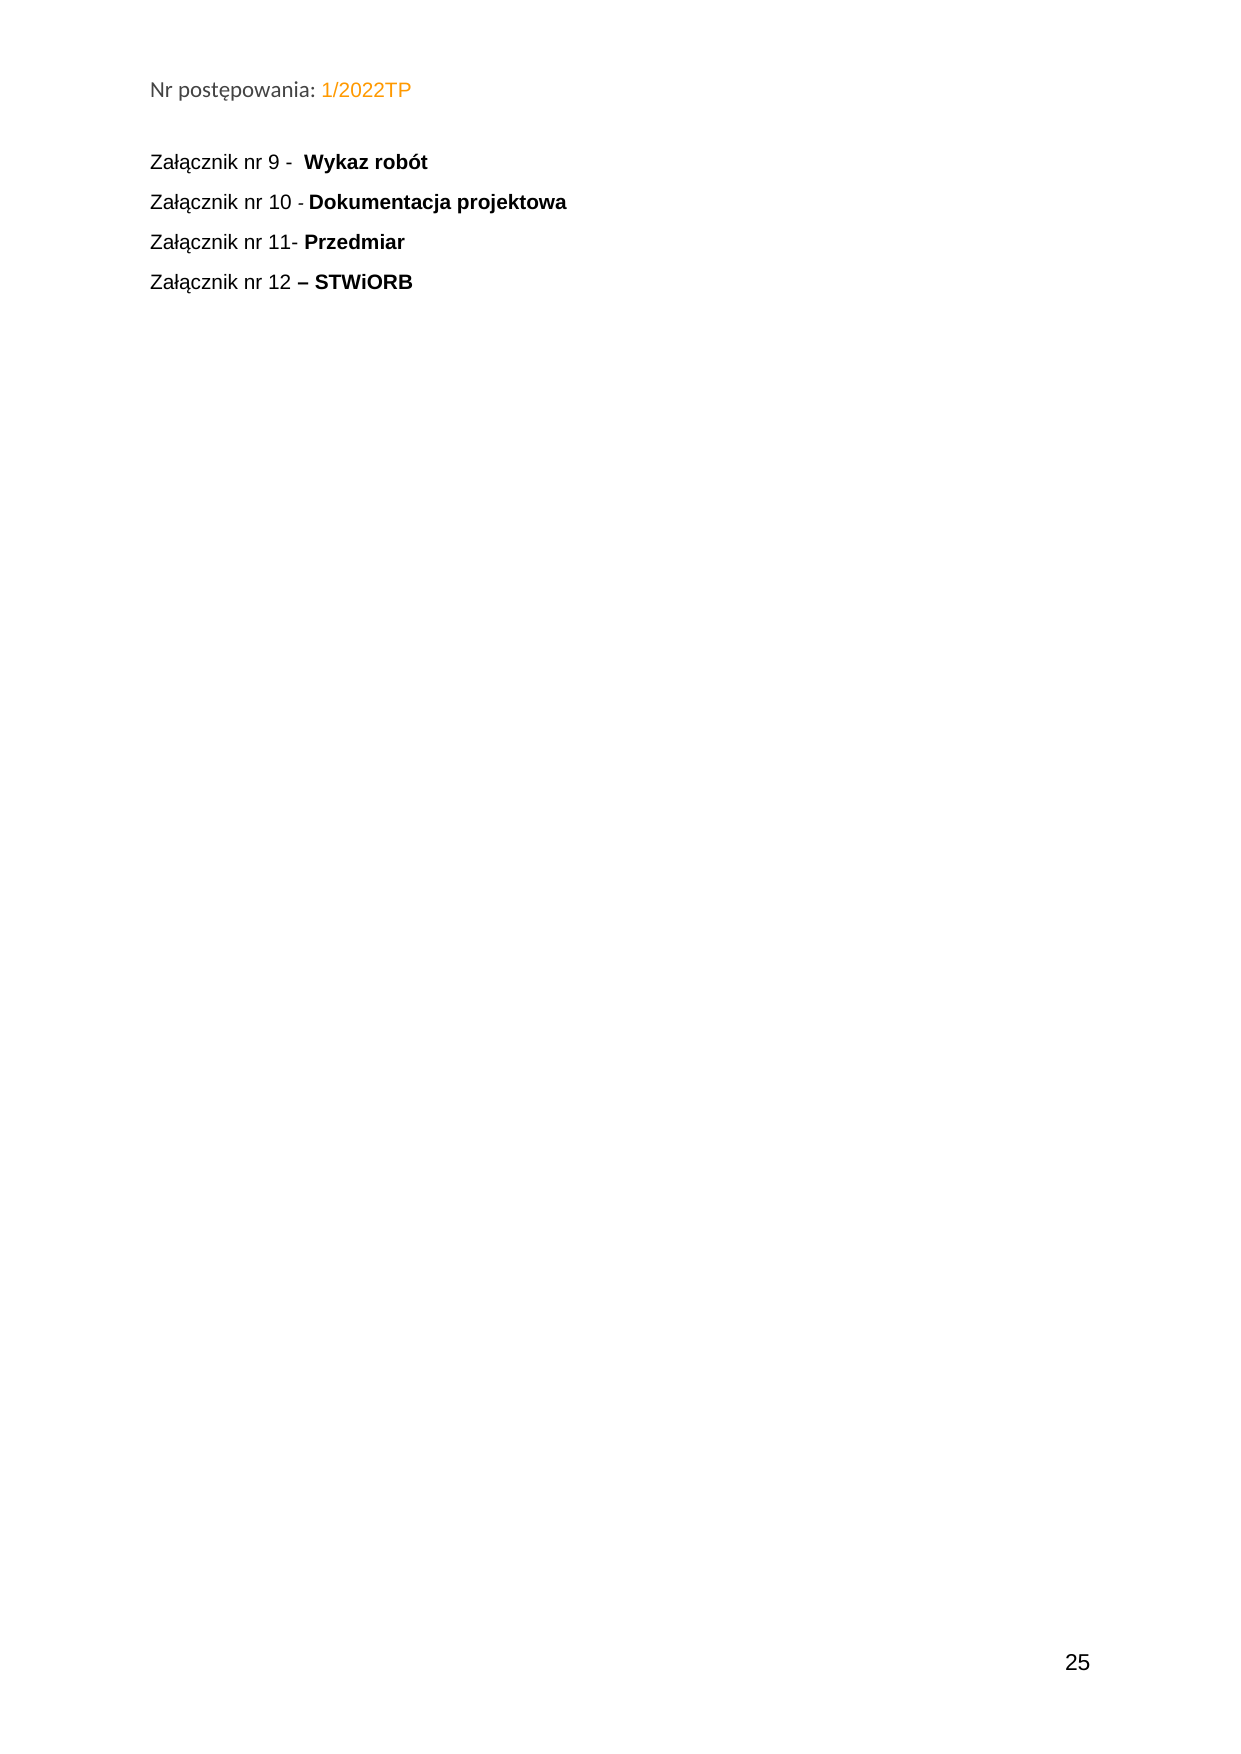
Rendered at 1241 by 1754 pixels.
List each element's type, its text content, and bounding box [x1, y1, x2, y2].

text Załącznik nr 9 - Wykaz robót [150, 150, 1090, 174]
text Załącznik nr 10 - Dokumentacja projektowa [150, 190, 1090, 214]
text Załącznik nr 11- Przedmiar [150, 230, 1090, 254]
text Załącznik nr 12 – STWiORB [150, 270, 1090, 294]
